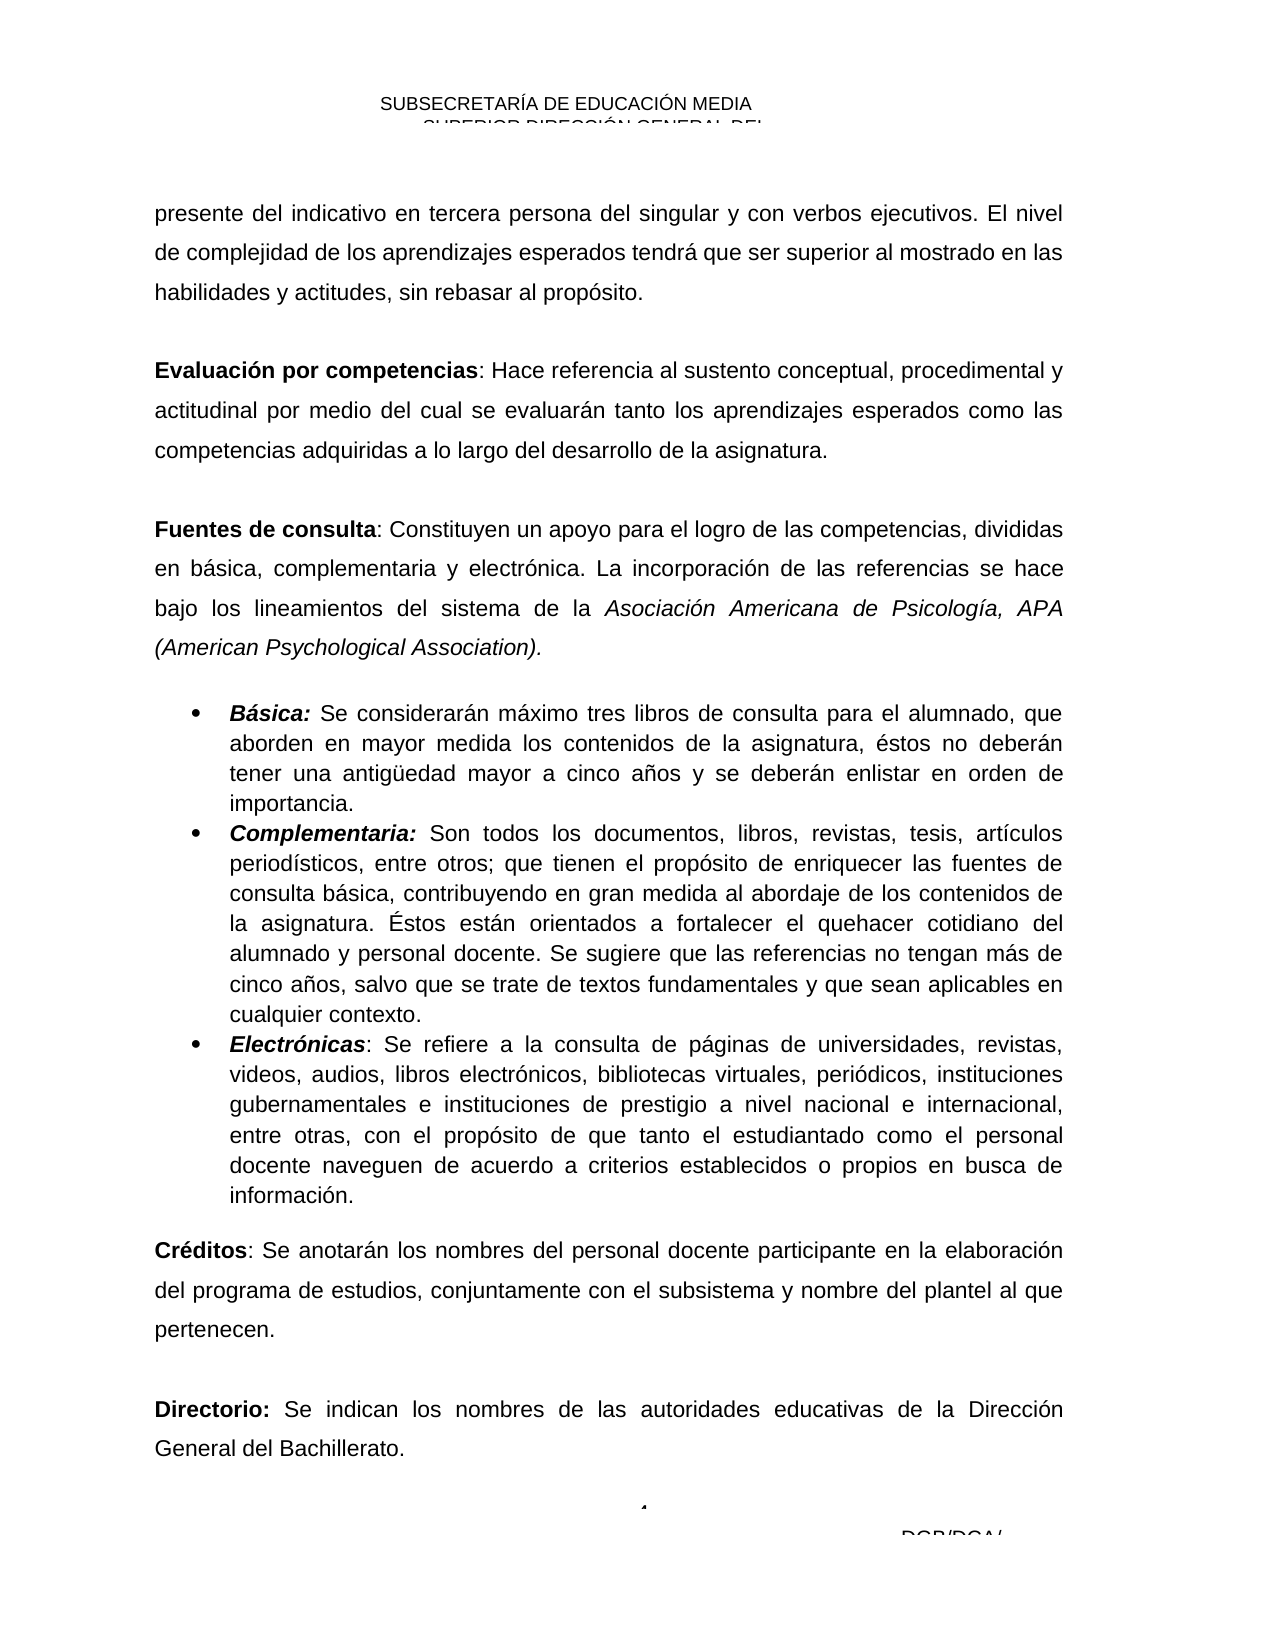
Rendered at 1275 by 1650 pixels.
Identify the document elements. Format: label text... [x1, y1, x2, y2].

list Complementaria: Son todos los documentos, libros, revistas, tesis, artículos periodísticos, entre otros; que tienen el propósito de enriquecer las fuentes de consulta básica, contribuyendo en gran medida al abordaje de los contenidos de la asignatura. Éstos están orientados a fortalecer el quehacer cotidiano del alumnado y personal docente. Se sugiere que las referencias no tengan más de cinco años, salvo que se trate de textos fundamentales y que sean aplicables en cualquier contexto. [192, 819, 1064, 1027]
list Básica: Se considerarán máximo tres libros de consulta para el alumnado, que aborden en mayor medida los contenidos de la asignatura, éstos no deberán tener una antigüedad mayor a cinco años y se deberán enlistar en orden de importancia. [192, 700, 1064, 816]
text Fuentes de consulta: Constituyen un apoyo para el logro de las competencias, divididas en básica, complementaria y electrónica. La incorporación de las referencias se hace bajo los lineamientos del sistema de la Asociación Americana de Psicología, APA (American Psychological Association). [154, 516, 1064, 661]
text Directorio: Se indican los nombres de las autoridades educativas de la Dirección General del Bachillerato. [154, 1396, 1064, 1462]
list Electrónicas: Se refiere a la consulta de páginas de universidades, revistas, videos, audios, libros electrónicos, bibliotecas virtuales, periódicos, instituciones gubernamentales e instituciones de prestigio a nivel nacional e internacional, entre otras, con el propósito de que tanto el estudiantado como el personal docente naveguen de acuerdo a criterios establecidos o propios en busca de información. [192, 1031, 1064, 1208]
text presente del indicativo en tercera persona del singular y con verbos ejecutivos. El nivel de complejidad de los aprendizajes esperados tendrá que ser superior al mostrado en las habilidades y actitudes, sin rebasar al propósito. [154, 200, 1063, 305]
text Créditos: Se anotarán los nombres del personal docente participante en la elaboración del programa de estudios, conjuntamente con el subsistema y nombre del plantel al que pertenecen. [154, 1237, 1064, 1343]
text Evaluación por competencias: Hace referencia al sustento conceptual, procedimental y actitudinal por medio del cual se evaluarán tanto los aprendizajes esperados como las competencias adquiridas a lo largo del desarrollo de la asignatura. [154, 357, 1064, 463]
